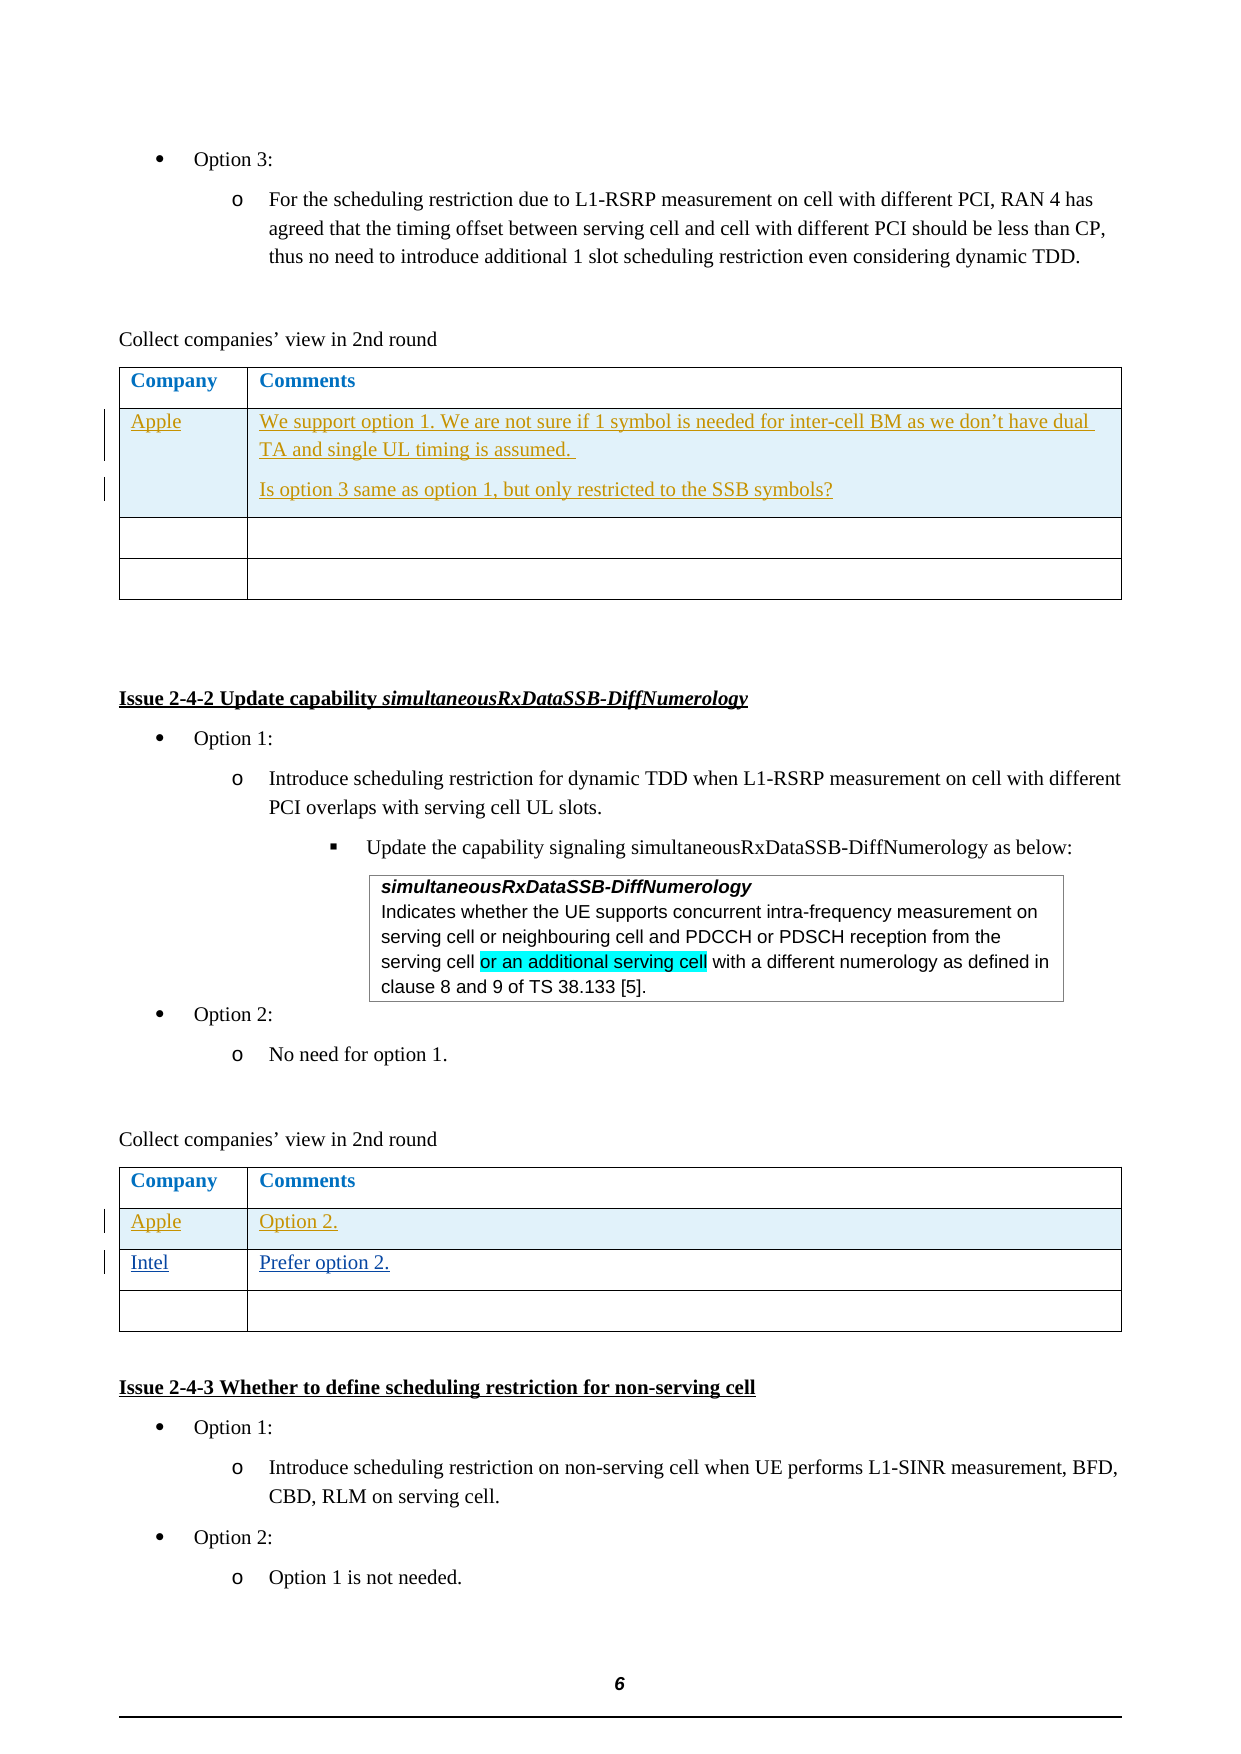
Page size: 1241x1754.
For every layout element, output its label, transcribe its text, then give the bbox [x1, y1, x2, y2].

list Update the capability signaling simultaneousRxDataSSB-DiffNumerology as below: [328, 835, 1122, 859]
list Option 1: [156, 726, 1122, 750]
list Option 3: [156, 147, 1122, 171]
table_cell [120, 518, 247, 558]
table_cell [120, 1291, 247, 1331]
table_header Comments [248, 1168, 1121, 1208]
list Option 2: [156, 1002, 1122, 1026]
table_cell [248, 1250, 1121, 1290]
table_header Comments [248, 368, 1121, 408]
list Option 2: [156, 1524, 1122, 1549]
list Option 1: [156, 1415, 1122, 1439]
text Collect companies’ view in 2nd round [118, 327, 1122, 351]
text Collect companies’ view in 2nd round [118, 1127, 1122, 1151]
list Introduce scheduling restriction on non-serving cell when UE performs L1-SINR measurement, BFD, CBD, RLM on serving cell. [231, 1455, 1122, 1508]
table_cell [120, 559, 247, 599]
list For the scheduling restriction due to L1-RSRP measurement on cell with different PCI, RAN 4 has agreed that the timing offset between serving cell and cell with different PCI should be less than CP, thus no need to introduce additional 1 slot scheduling restriction even considering dynamic TDD. [231, 187, 1122, 268]
text Issue 2-4-3 Whether to define scheduling restriction for non-serving cell [118, 1375, 1122, 1399]
text Issue 2-4-2 Update capability simultaneousRxDataSSB-DiffNumerology [118, 686, 1122, 710]
list Option 1 is not needed. [231, 1565, 1122, 1590]
list Introduce scheduling restriction for dynamic TDD when L1-RSRP measurement on cell with different PCI overlaps with serving cell UL slots. [231, 766, 1122, 819]
table_cell [248, 518, 1121, 558]
table_cell [248, 559, 1121, 599]
table_cell [248, 1291, 1121, 1331]
table_cell [120, 1250, 247, 1290]
table_header simultaneousRxDataSSB-DiffNumerology Indicates whether the UE supports concurrent intra-frequency measurement on serving cell or neighbouring cell and PDCCH or PDSCH reception from the serving cell or an additional serving cell with a different numerology as defined in clause 8 and 9 of TS 38.133 [5]. [370, 876, 1063, 1001]
table_header Company [120, 1168, 247, 1208]
table_header Company [120, 368, 247, 408]
list No need for option 1. [231, 1042, 1122, 1067]
